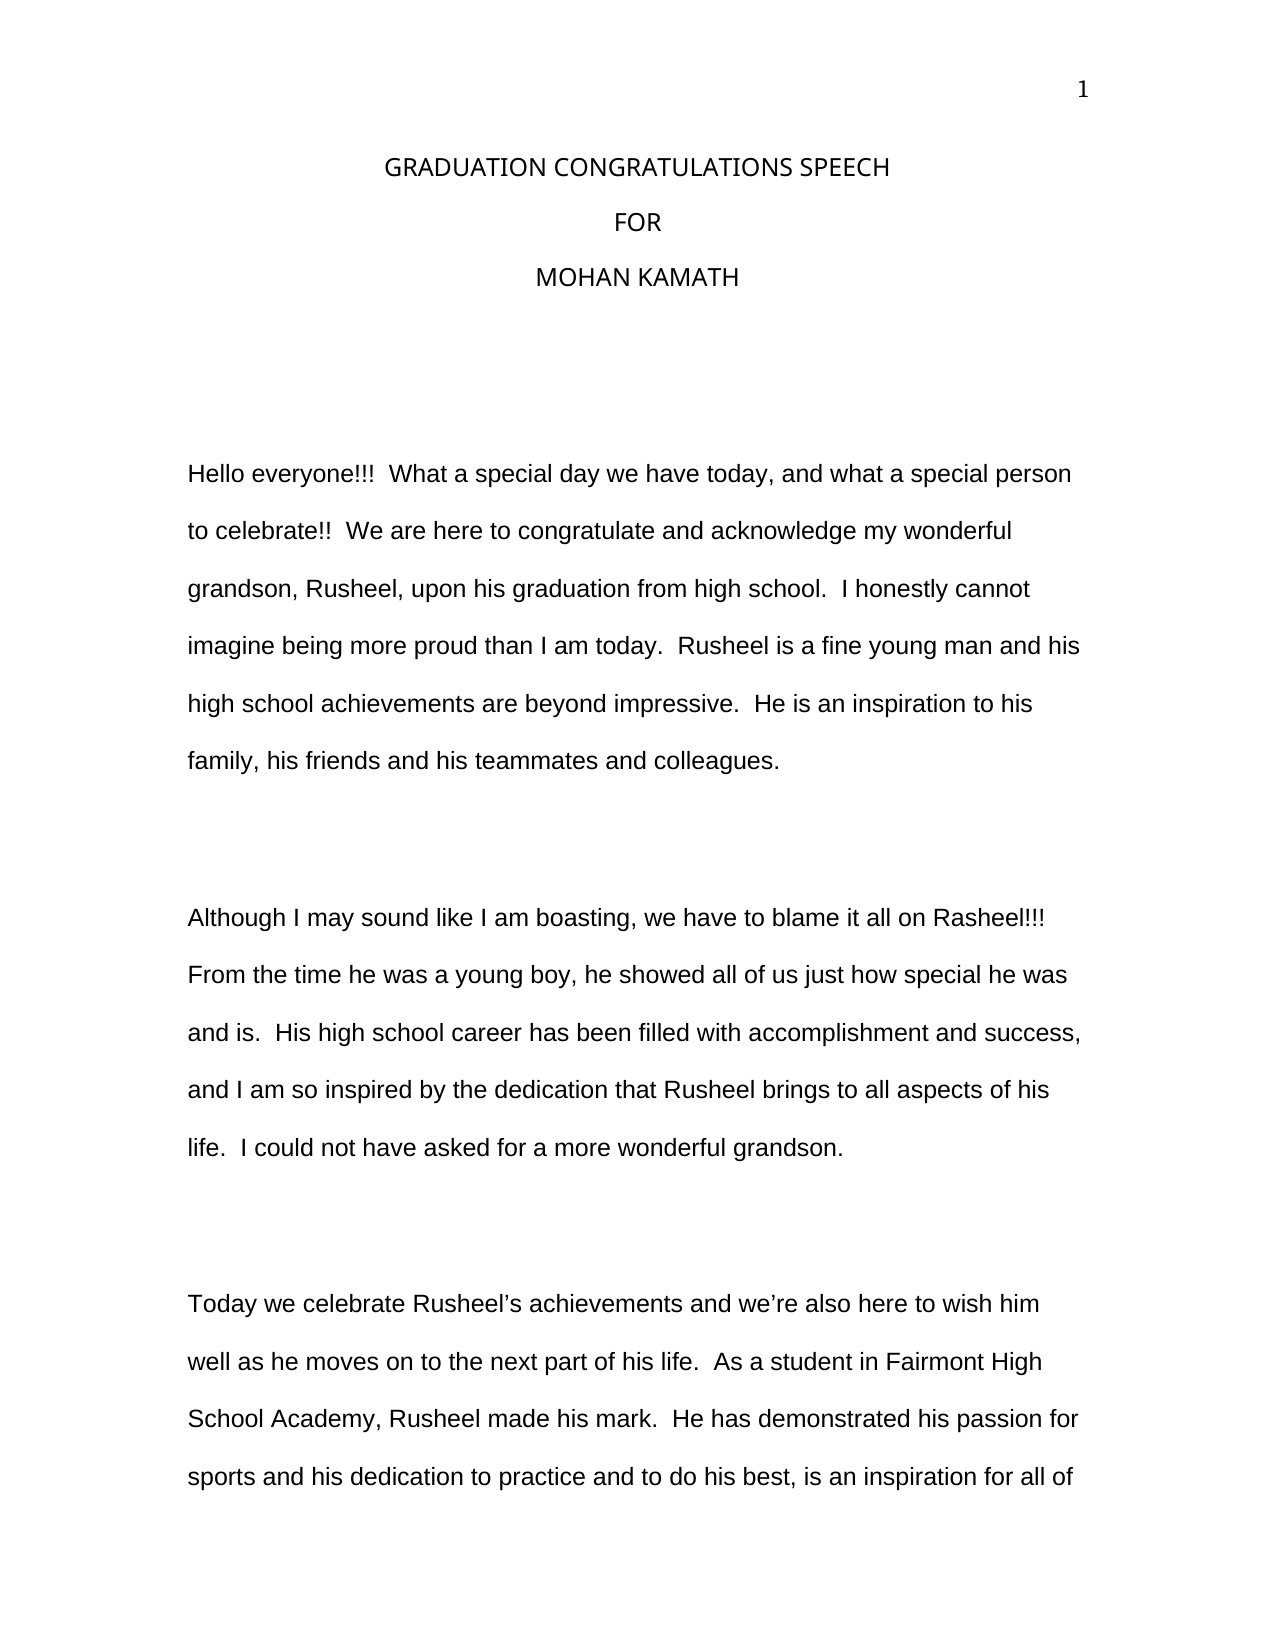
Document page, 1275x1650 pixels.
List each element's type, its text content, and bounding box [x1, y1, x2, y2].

text GRADUATION CONGRATULATIONS SPEECH [187, 150, 1087, 184]
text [187, 1289, 1087, 1491]
text Hello everyone!!! What a special day we have today, and what a special person to celebrate!! We are here to congratulate and acknowledge my wonderful grandson, Rusheel, upon his graduation from high school. I honestly cannot imagine being more proud than I am today. Rusheel is a fine young man and his high school achievements are beyond impressive. He is an inspiration to his family, his friends and his teammates and colleagues. [187, 458, 1087, 775]
text MOHAN KAMATH [187, 260, 1087, 294]
text Although I may sound like I am boasting, we have to blame it all on Rasheel!!! From the time he was a young boy, he showed all of us just how special he was and is. His high school career has been filled with accomplishment and success, and I am so inspired by the dedication that Rusheel brings to all aspects of his life. I could not have asked for a more wonderful grandson. [187, 903, 1087, 1161]
text FOR [187, 205, 1087, 239]
